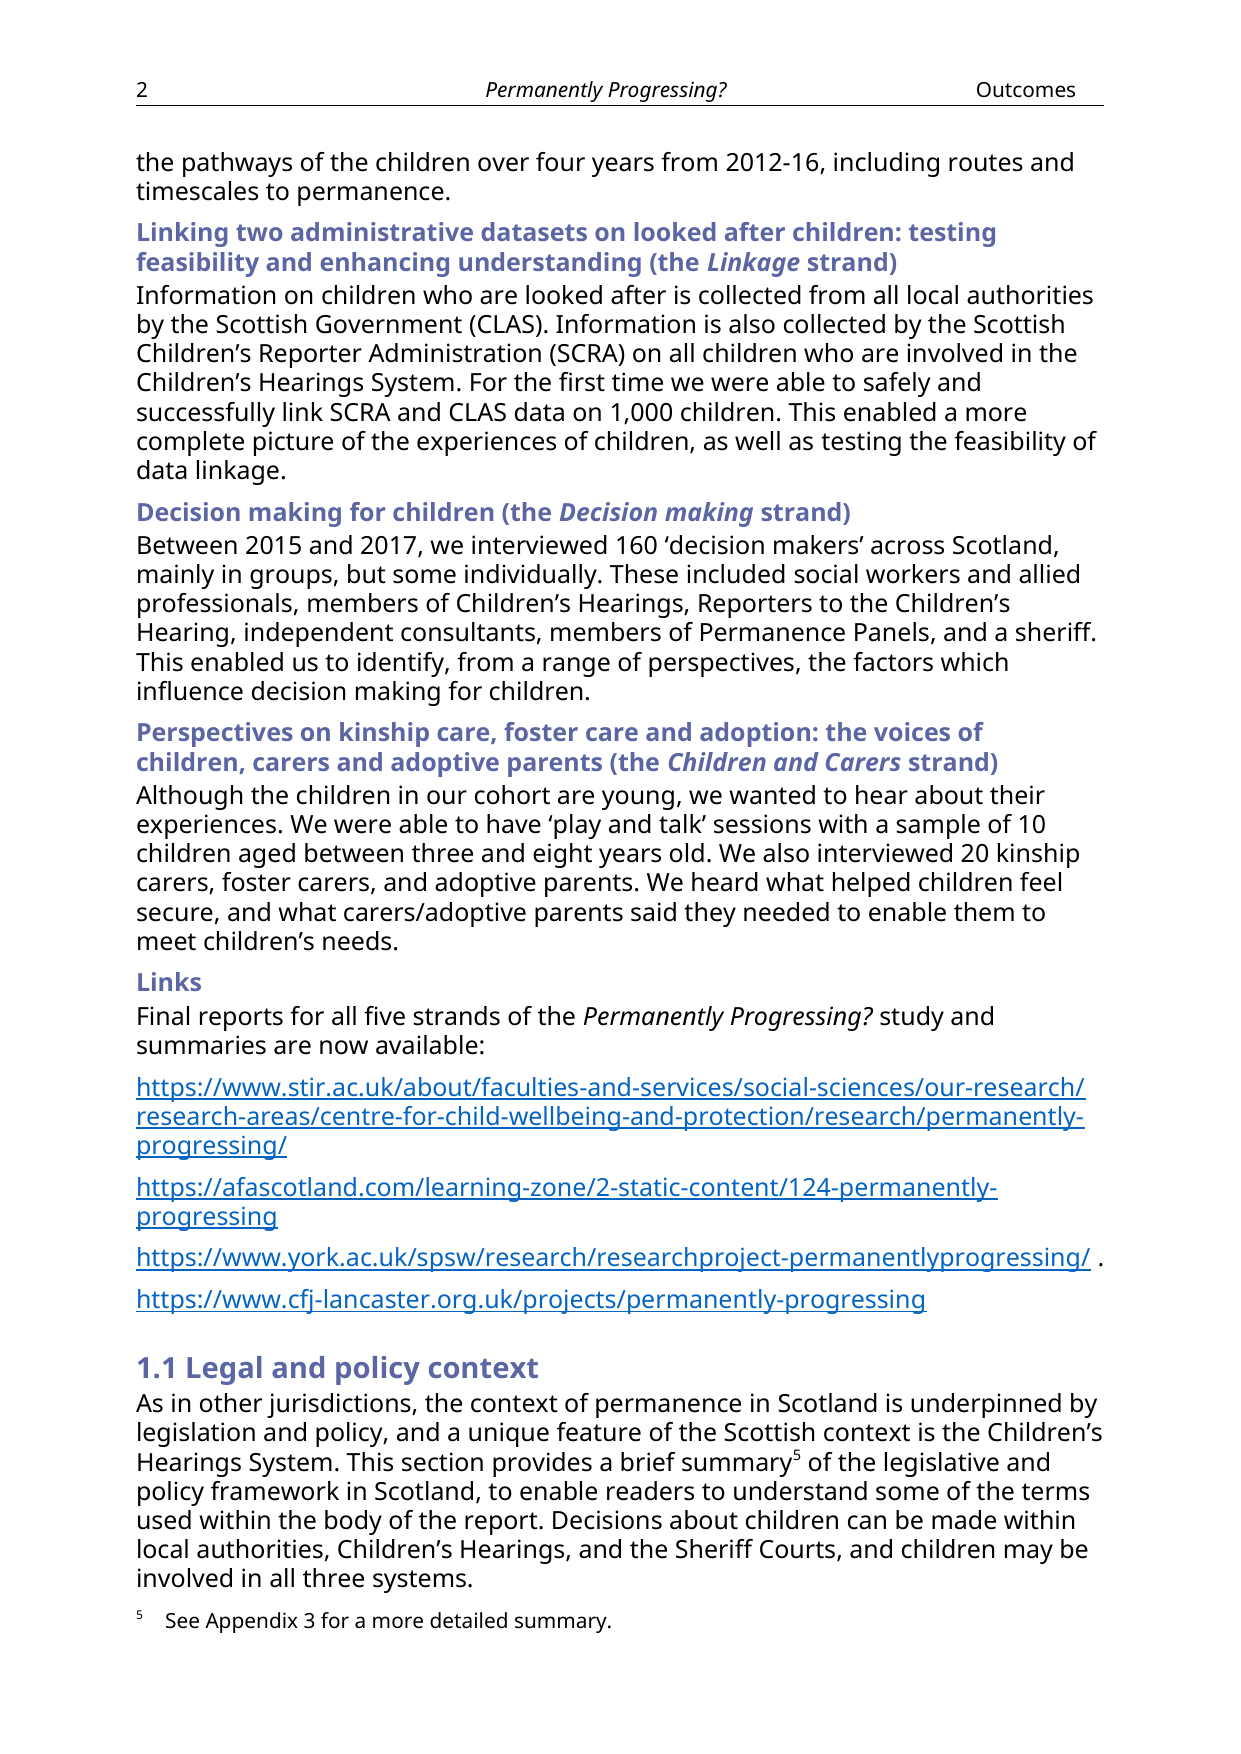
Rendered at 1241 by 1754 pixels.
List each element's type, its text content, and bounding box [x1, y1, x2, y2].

subtitle Links [136, 968, 1045, 998]
text https://www.cfj-lancaster.org.uk/projects/permanently-progressing [136, 1285, 1104, 1314]
subtitle Perspectives on kinship care, foster care and adoption: the voices of children, carers and adoptive parents (the Children and Carers strand) [136, 718, 1045, 777]
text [136, 148, 1104, 206]
text Final reports for all five strands of the Permanently Progressing? study and summaries are now available: [136, 1002, 1104, 1060]
text https://www.stir.ac.uk/about/faculties-and-services/social-sciences/our-research/research-areas/centre-for-child-wellbeing-and-protection/research/permanently-progressing/ [136, 1073, 1104, 1160]
text https://afascotland.com/learning-zone/2-static-content/124-permanently-progressing [136, 1173, 1104, 1231]
subtitle 1.1 Legal and policy context [136, 1352, 1104, 1385]
subtitle Decision making for children (the Decision making strand) [136, 498, 1045, 527]
text Although the children in our cohort are young, we wanted to hear about their experiences. We were able to have ‘play and talk’ sessions with a sample of 10 children aged between three and eight years old. We also interviewed 20 kinship carers, foster carers, and adoptive parents. We heard what helped children feel secure, and what carers/adoptive parents said they needed to enable them to meet children’s needs. [136, 781, 1104, 956]
text As in other jurisdictions, the context of permanence in Scotland is underpinned by legislation and policy, and a unique feature of the Scottish context is the Children’s Hearings System. This section provides a brief summary of the legislative and policy framework in Scotland, to enable readers to understand some of the terms used within the body of the report. Decisions about children can be made within local authorities, Children’s Hearings, and the Sheriff Courts, and children may be involved in all three systems. [136, 1389, 1104, 1593]
text Between 2015 and 2017, we interviewed 160 ‘decision makers’ across Scotland, mainly in groups, but some individually. These included social workers and allied professionals, members of Children’s Hearings, Reporters to the Children’s Hearing, independent consultants, members of Permanence Panels, and a sheriff. This enabled us to identify, from a range of perspectives, the factors which influence decision making for children. [136, 531, 1104, 706]
subtitle Linking two administrative datasets on looked after children: testing feasibility and enhancing understanding (the Linkage strand) [136, 218, 1045, 277]
text https://www.york.ac.uk/spsw/research/researchproject-permanentlyprogressing/ . [136, 1243, 1104, 1273]
text Information on children who are looked after is collected from all local authorities by the Scottish Government (CLAS). Information is also collected by the Scottish Children’s Reporter Administration (SCRA) on all children who are involved in the Children’s Hearings System. For the first time we were able to safely and successfully link SCRA and CLAS data on 1,000 children. This enabled a more complete picture of the experiences of children, as well as testing the feasibility of data linkage. [136, 281, 1104, 485]
